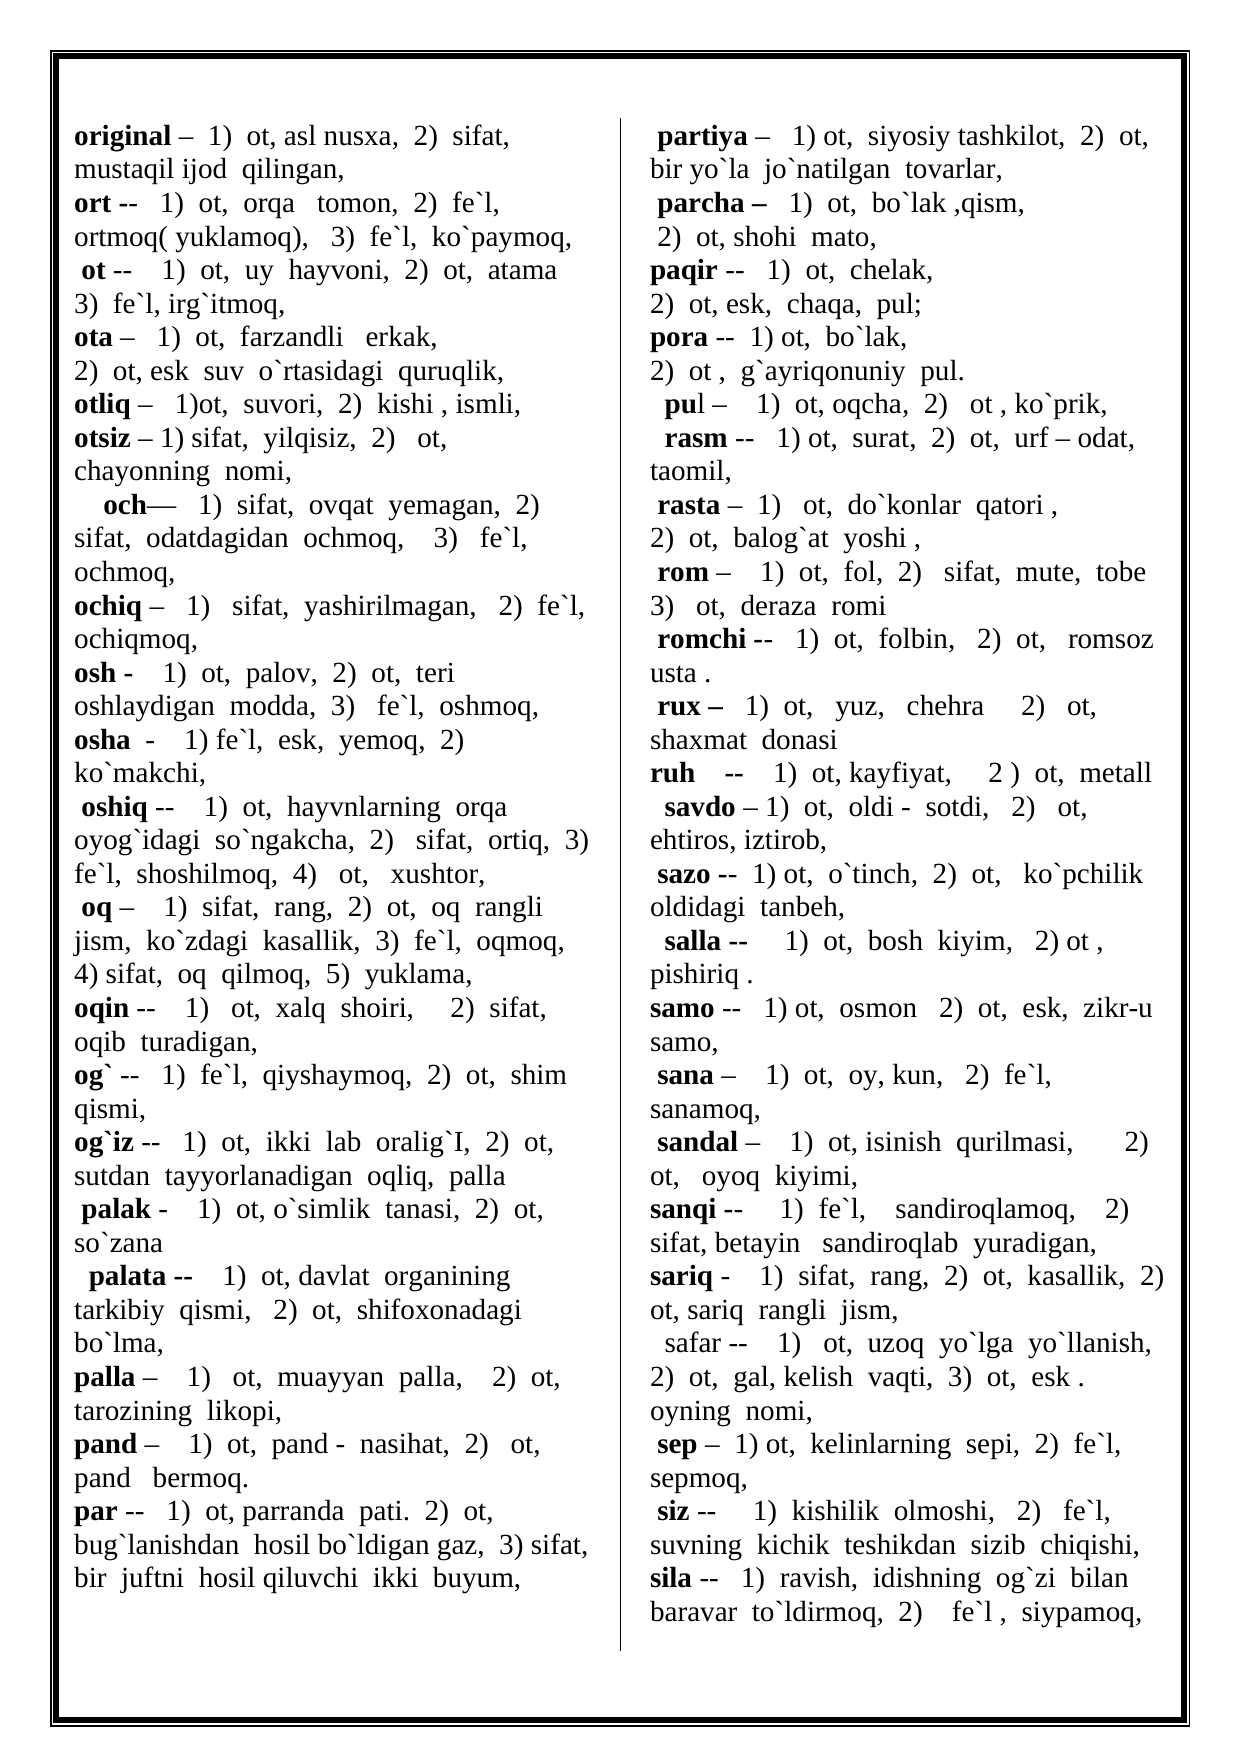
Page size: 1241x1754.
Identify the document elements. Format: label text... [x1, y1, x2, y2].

text pora -- 1) ot, bo`lak, [650, 319, 1167, 353]
text safar -- 1) ot, uzoq yo`lga yo`llanish, 2) ot, gal, kelish vaqti, 3) ot, esk . oyning nomi, [650, 1326, 1167, 1426]
text siz -- 1) kishilik olmoshi, 2) fe`l, suvning kichik teshikdan sizib chiqishi, [650, 1493, 1167, 1560]
text otliq – 1)ot, suvori, 2) kishi , ismli, [74, 386, 591, 420]
text paqir -- 1) ot, chelak, [650, 252, 1167, 286]
text sep – 1) ot, kelinlarning sepi, 2) fe`l, sepmoq, [650, 1426, 1167, 1493]
text ruh -- 1) ot, kayfiyat, 2 ) ot, metall [650, 755, 1167, 789]
text palla – 1) ot, muayyan palla, 2) ot, tarozining likopi, [74, 1359, 591, 1426]
text ot -- 1) ot, uy hayvoni, 2) ot, atama 3) fe`l, irg`itmoq, [74, 252, 591, 319]
text rasm -- 1) ot, surat, 2) ot, urf – odat, taomil, [650, 420, 1167, 487]
text 2) ot , g`ayriqonuniy pul. [650, 353, 1167, 386]
text ochiq – 1) sifat, yashirilmagan, 2) fe`l, ochiqmoq, [74, 588, 591, 655]
text 2) ot, shohi mato, [650, 219, 1167, 252]
text oshiq -- 1) ot, hayvnlarning orqa oyog`idagi so`ngakcha, 2) sifat, ortiq, 3) fe`l, shoshilmoq, 4) ot, xushtor, [74, 789, 591, 889]
text og` -- 1) fe`l, qiyshaymoq, 2) ot, shim qismi, [74, 1057, 591, 1124]
text osha - 1) fe`l, esk, yemoq, 2) ko`makchi, [74, 722, 591, 789]
text sana – 1) ot, oy, kun, 2) fe`l, sanamoq, [650, 1057, 1167, 1124]
text oq – 1) sifat, rang, 2) ot, oq rangli jism, ko`zdagi kasallik, 3) fe`l, oqmoq, 4) sifat, oq qilmoq, 5) yuklama, [74, 889, 591, 990]
text par -- 1) ot, parranda pati. 2) ot, bug`lanishdan hosil bo`ldigan gaz, 3) sifat, bir juftni hosil qiluvchi ikki buyum, [74, 1493, 591, 1594]
text 2) ot, esk suv o`rtasidagi quruqlik, [74, 353, 591, 386]
text oqin -- 1) ot, xalq shoiri, 2) sifat, oqib turadigan, [74, 990, 591, 1057]
text och— 1) sifat, ovqat yemagan, 2) sifat, odatdagidan ochmoq, 3) fe`l, ochmoq, [74, 487, 591, 588]
text 2) ot, esk, chaqa, pul; [650, 286, 1167, 319]
text rux – 1) ot, yuz, chehra 2) ot, shaxmat donasi [650, 688, 1167, 755]
text partiya – 1) ot, siyosiy tashkilot, 2) ot, bir yo`la jo`natilgan tovarlar, [650, 118, 1167, 185]
text parcha – 1) ot, bo`lak ,qism, [650, 185, 1167, 219]
text palak - 1) ot, o`simlik tanasi, 2) ot, so`zana [74, 1191, 591, 1258]
text og`iz -- 1) ot, ikki lab oralig`I, 2) ot, sutdan tayyorlanadigan oqliq, palla [74, 1124, 591, 1191]
text osh - 1) ot, palov, 2) ot, teri oshlaydigan modda, 3) fe`l, oshmoq, [74, 655, 591, 722]
text pul – 1) ot, oqcha, 2) ot , ko`prik, [650, 386, 1167, 420]
text sariq - 1) sifat, rang, 2) ot, kasallik, 2) ot, sariq rangli jism, [650, 1258, 1167, 1326]
text sazo -- 1) ot, o`tinch, 2) ot, ko`pchilik oldidagi tanbeh, [650, 856, 1167, 923]
text rasta – 1) ot, do`konlar qatori , [650, 487, 1167, 521]
text sila -- 1) ravish, idishning og`zi bilan baravar to`ldirmoq, 2) fe`l , siypamoq, [650, 1560, 1167, 1627]
text pand – 1) ot, pand - nasihat, 2) ot, pand bermoq. [74, 1426, 591, 1493]
text romchi -- 1) ot, folbin, 2) ot, romsoz usta . [650, 621, 1167, 688]
text otsiz – 1) sifat, yilqisiz, 2) ot, chayonning nomi, [74, 420, 591, 487]
text samo -- 1) ot, osmon 2) ot, esk, zikr-u samo, [650, 990, 1167, 1057]
text ota – 1) ot, farzandli erkak, [74, 319, 591, 353]
text sandal – 1) ot, isinish qurilmasi, 2) ot, oyoq kiyimi, sanqi -- 1) fe`l, sandiroqlamoq, 2) sifat, betayin sandiroqlab yuradigan, [650, 1124, 1167, 1258]
text palata -- 1) ot, davlat organining tarkibiy qismi, 2) ot, shifoxonadagi bo`lma, [74, 1258, 591, 1359]
text ort -- 1) ot, orqa tomon, 2) fe`l, ortmoq( yuklamoq), 3) fe`l, ko`paymoq, [74, 185, 591, 252]
text 2) ot, balog`at yoshi , [650, 521, 1167, 554]
text original – 1) ot, asl nusxa, 2) sifat, mustaqil ijod qilingan, [74, 118, 591, 185]
text salla -- 1) ot, bosh kiyim, 2) ot , pishiriq . [650, 923, 1167, 990]
text savdo – 1) ot, oldi - sotdi, 2) ot, ehtiros, iztirob, [650, 789, 1167, 856]
text rom – 1) ot, fol, 2) sifat, mute, tobe 3) ot, deraza romi [650, 554, 1167, 621]
